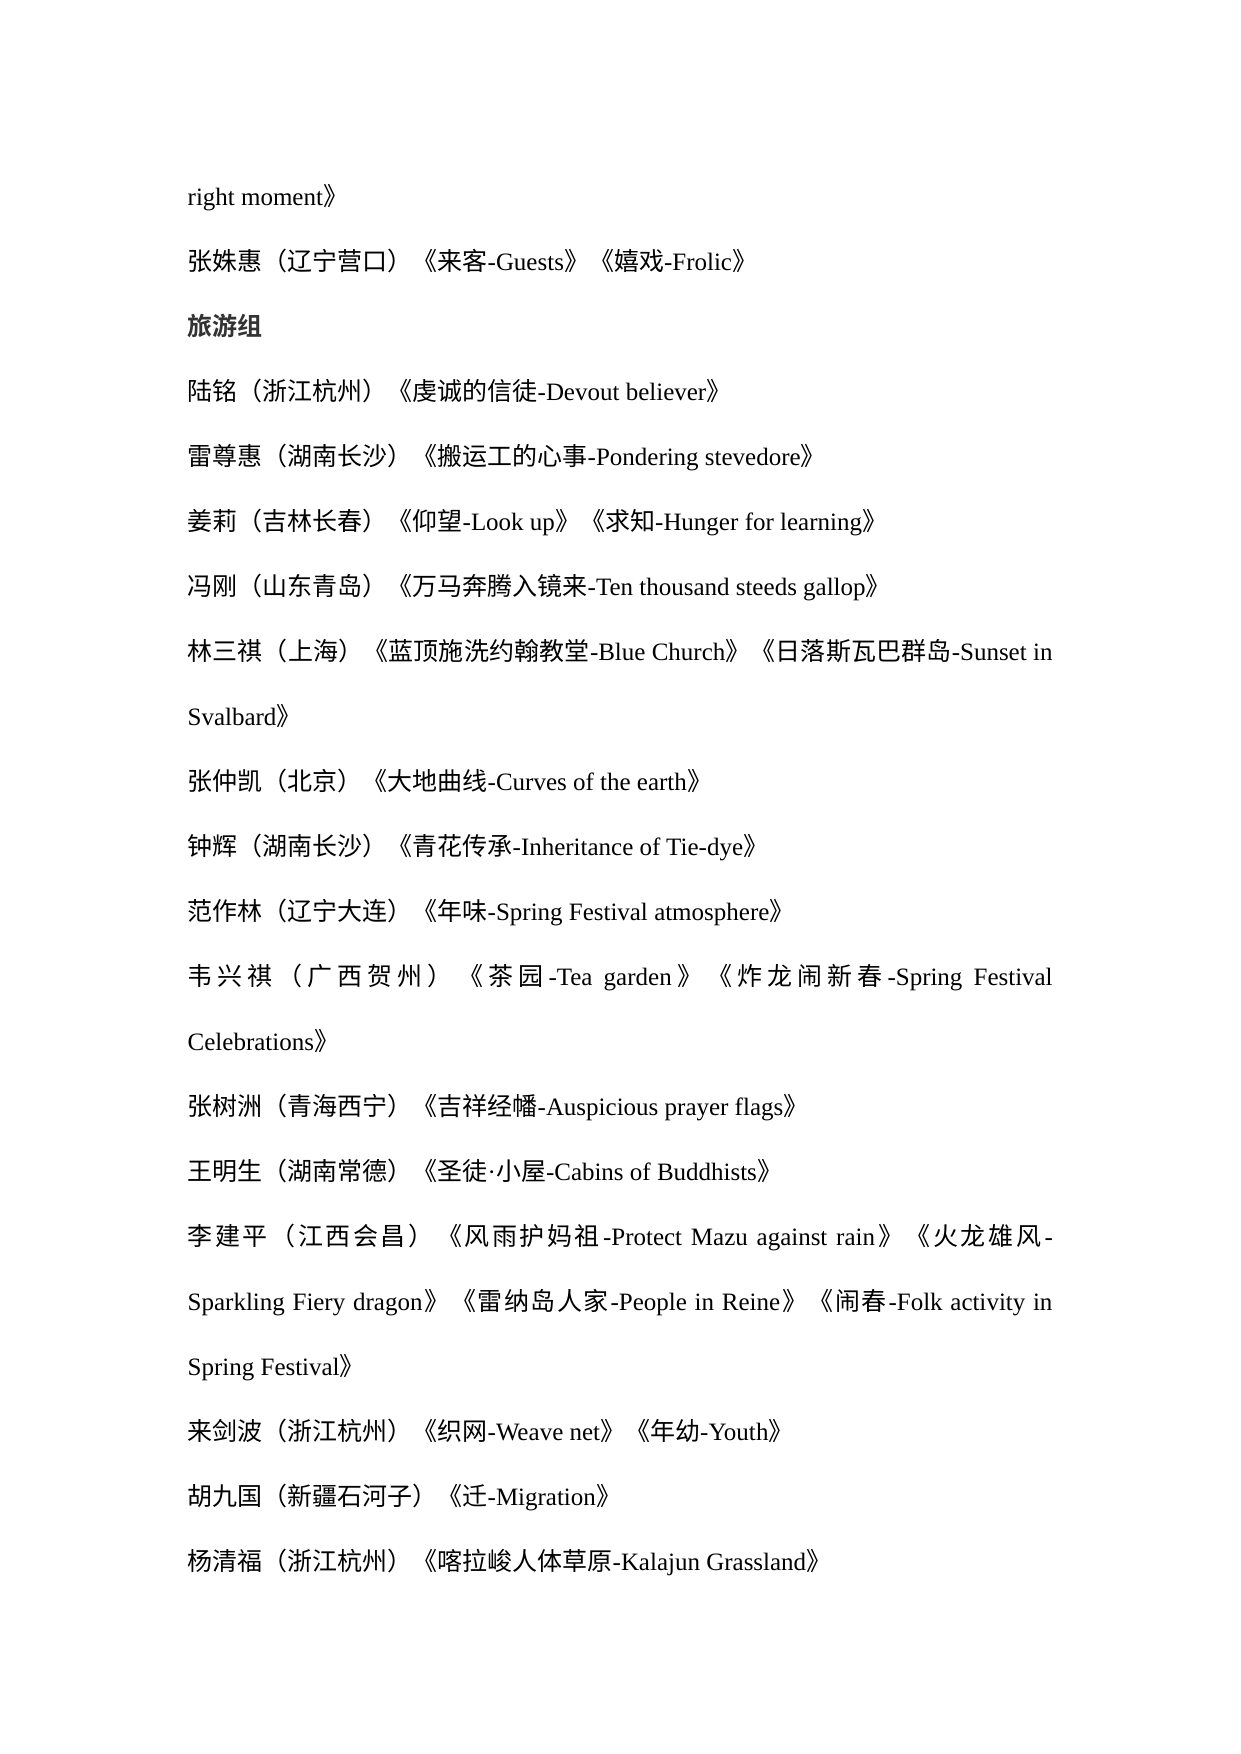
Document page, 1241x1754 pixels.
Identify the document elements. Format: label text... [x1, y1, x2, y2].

text 张姝惠（辽宁营口）《来客-Guests》《嬉戏-Frolic》 [187, 227, 1053, 292]
text 范作林（辽宁大连）《年味-Spring Festival atmosphere》 [187, 877, 1053, 942]
text 旅游组 [187, 292, 1053, 357]
text 姜莉（吉林长春）《仰望-Look up》《求知-Hunger for learning》 [187, 487, 1053, 552]
text 雷尊惠（湖南长沙）《搬运工的心事-Pondering stevedore》 [187, 422, 1053, 487]
text 胡九国（新疆石河子）《迁-Migration》 [187, 1462, 1053, 1527]
text 张仲凯（北京）《大地曲线-Curves of the earth》 [187, 747, 1053, 812]
text 陆铭（浙江杭州）《虔诚的信徒-Devout believer》 [187, 357, 1053, 422]
text 林三祺（上海）《蓝顶施洗约翰教堂-Blue Church》《日落斯瓦巴群岛-Sunset in Svalbard》 [187, 617, 1053, 747]
text 来剑波（浙江杭州）《织网-Weave net》《年幼-Youth》 [187, 1397, 1053, 1462]
text 韦兴祺（广西贺州）《茶园-Tea garden》《炸龙闹新春-Spring Festival Celebrations》 [187, 942, 1053, 1072]
text 冯刚（山东青岛）《万马奔腾入镜来-Ten thousand steeds gallop》 [187, 552, 1053, 617]
text 李建平（江西会昌）《风雨护妈祖-Protect Mazu against rain》《火龙雄风-Sparkling Fiery dragon》《雷纳岛人家-People in Reine》《闹春-Folk activity in Spring Festival》 [187, 1202, 1053, 1397]
text 王明生（湖南常德）《圣徒·小屋-Cabins of Buddhists》 [187, 1137, 1053, 1202]
text 杨清福（浙江杭州）《喀拉峻人体草原-Kalajun Grassland》 [187, 1527, 1053, 1592]
text 张树洲（青海西宁）《吉祥经幡-Auspicious prayer flags》 [187, 1072, 1053, 1137]
text 钟辉（湖南长沙）《青花传承-Inheritance of Tie-dye》 [187, 812, 1053, 877]
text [187, 162, 1053, 227]
